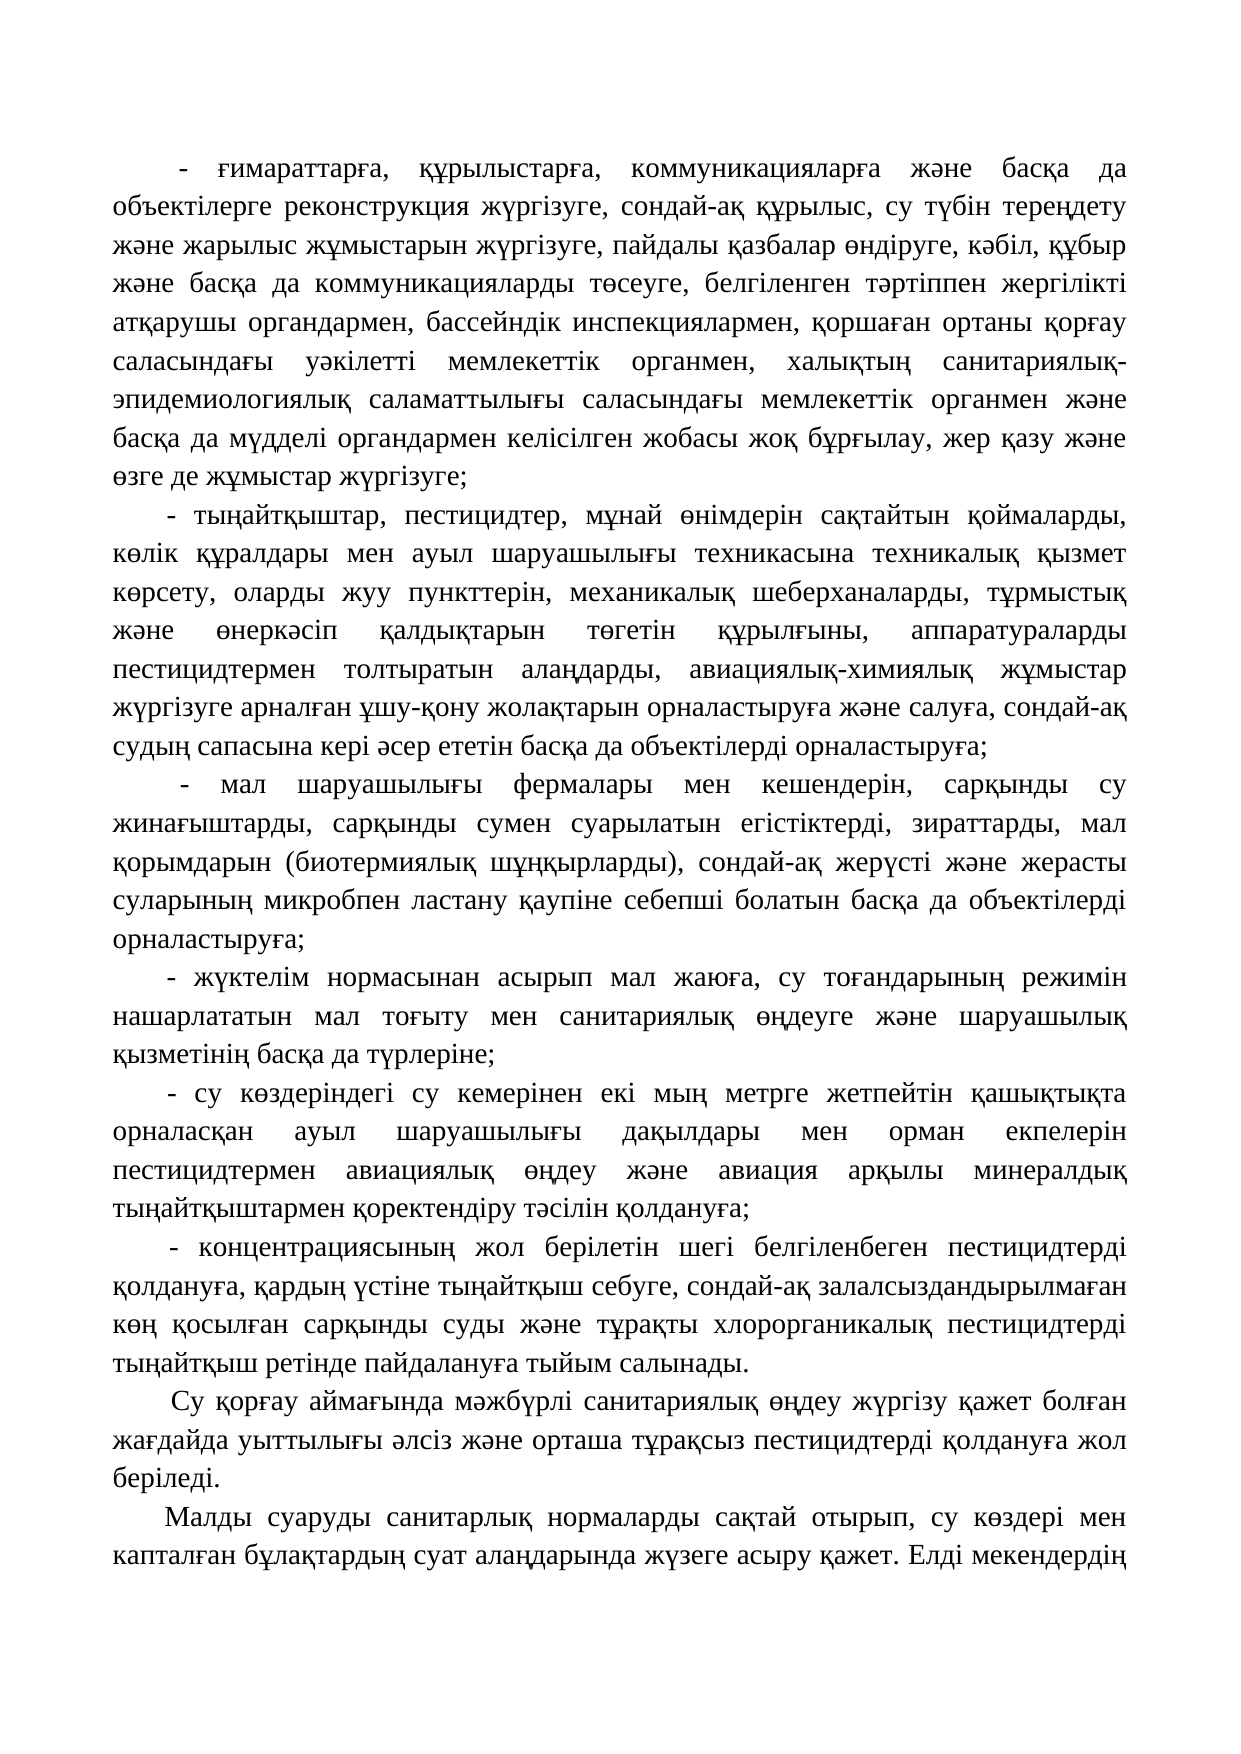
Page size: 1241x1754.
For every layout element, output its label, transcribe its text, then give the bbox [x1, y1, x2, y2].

text - концентрациясының жол берілетін шегі белгіленбеген пестицидтерді қолдануға, қардың үстіне тыңайтқыш себуге, сондай-ақ залалсыздандырылмаған көң қосылған сарқынды суды және тұрақты хлорорганикалық пестицидтерді тыңайтқыш ретінде пайдалануға тыйым салынады. [112, 1229, 1128, 1378]
text - су көздеріндегі су кемерінен екі мың метрге жетпейтін қашықтықта орналасқан ауыл шаруашылығы дақылдары мен орман екпелерін пестицидтермен авиациялық өңдеу және авиация арқылы минералдық тыңайтқыштармен қоректендіру тәсілін қолдануға; [112, 1075, 1128, 1224]
text - мал шаруашылығы фермалары мен кешендерін, сарқынды су жинағыштарды, сарқынды сумен суарылатын егістіктерді, зираттарды, мал қорымдарын (биотермиялық шұңқырларды), сондай-ақ жерүсті және жерасты суларының микробпен ластану қаупіне себепші болатын басқа да объектілерді орналастыруға; [112, 767, 1128, 954]
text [112, 1499, 1128, 1571]
text - жүктелім нормасынан асырып мал жаюға, су тоғандарының режимін нашарлататын мал тоғыту мен санитариялық өңдеуге және шаруашылық қызметінің басқа да түрлеріне; [112, 959, 1128, 1070]
text - тыңайтқыштар, пестицидтер, мұнай өнімдерін сақтайтын қоймаларды, көлік құралдары мен ауыл шаруашылығы техникасына техникалық қызмет көрсету, оларды жуу пункттерін, механикалық шеберханаларды, тұрмыстық және өнеркәсіп қалдықтарын төгетін құрылғыны, аппаратураларды пестицидтермен толтыратын алаңдарды, авиациялық-химиялық жұмыстар жүргізуге арналған ұшу-қону жолақтарын орналастыруға және салуға, сондай-ақ судың сапасына кері әсер ететін басқа да объектілерді орналастыруға; [112, 497, 1128, 762]
text Су қорғау аймағында мәжбүрлі санитариялық өңдеу жүргізу қажет болған жағдайда уыттылығы әлсіз және орташа тұрақсыз пестицидтерді қолдануға жол беріледі. [112, 1383, 1128, 1494]
text - ғимараттарға, құрылыстарға, коммуникацияларға және басқа да объектілерге реконструкция жүргізуге, сондай-ақ құрылыс, су түбін тереңдету және жарылыс жұмыстарын жүргізуге, пайдалы қазбалар өндіруге, кәбіл, құбыр және басқа да коммуникацияларды төсеуге, белгіленген тәртіппен жергілікті атқарушы органдармен, бассейндік инспекциялармен, қоршаған ортаны қорғау саласындағы уәкілетті мемлекеттік органмен, халықтың санитариялық-эпидемиологиялық саламаттылығы саласындағы мемлекеттік органмен және басқа да мүдделі органдармен келісілген жобасы жоқ бұрғылау, жер қазу және өзге де жұмыстар жүргізуге; [112, 150, 1128, 492]
